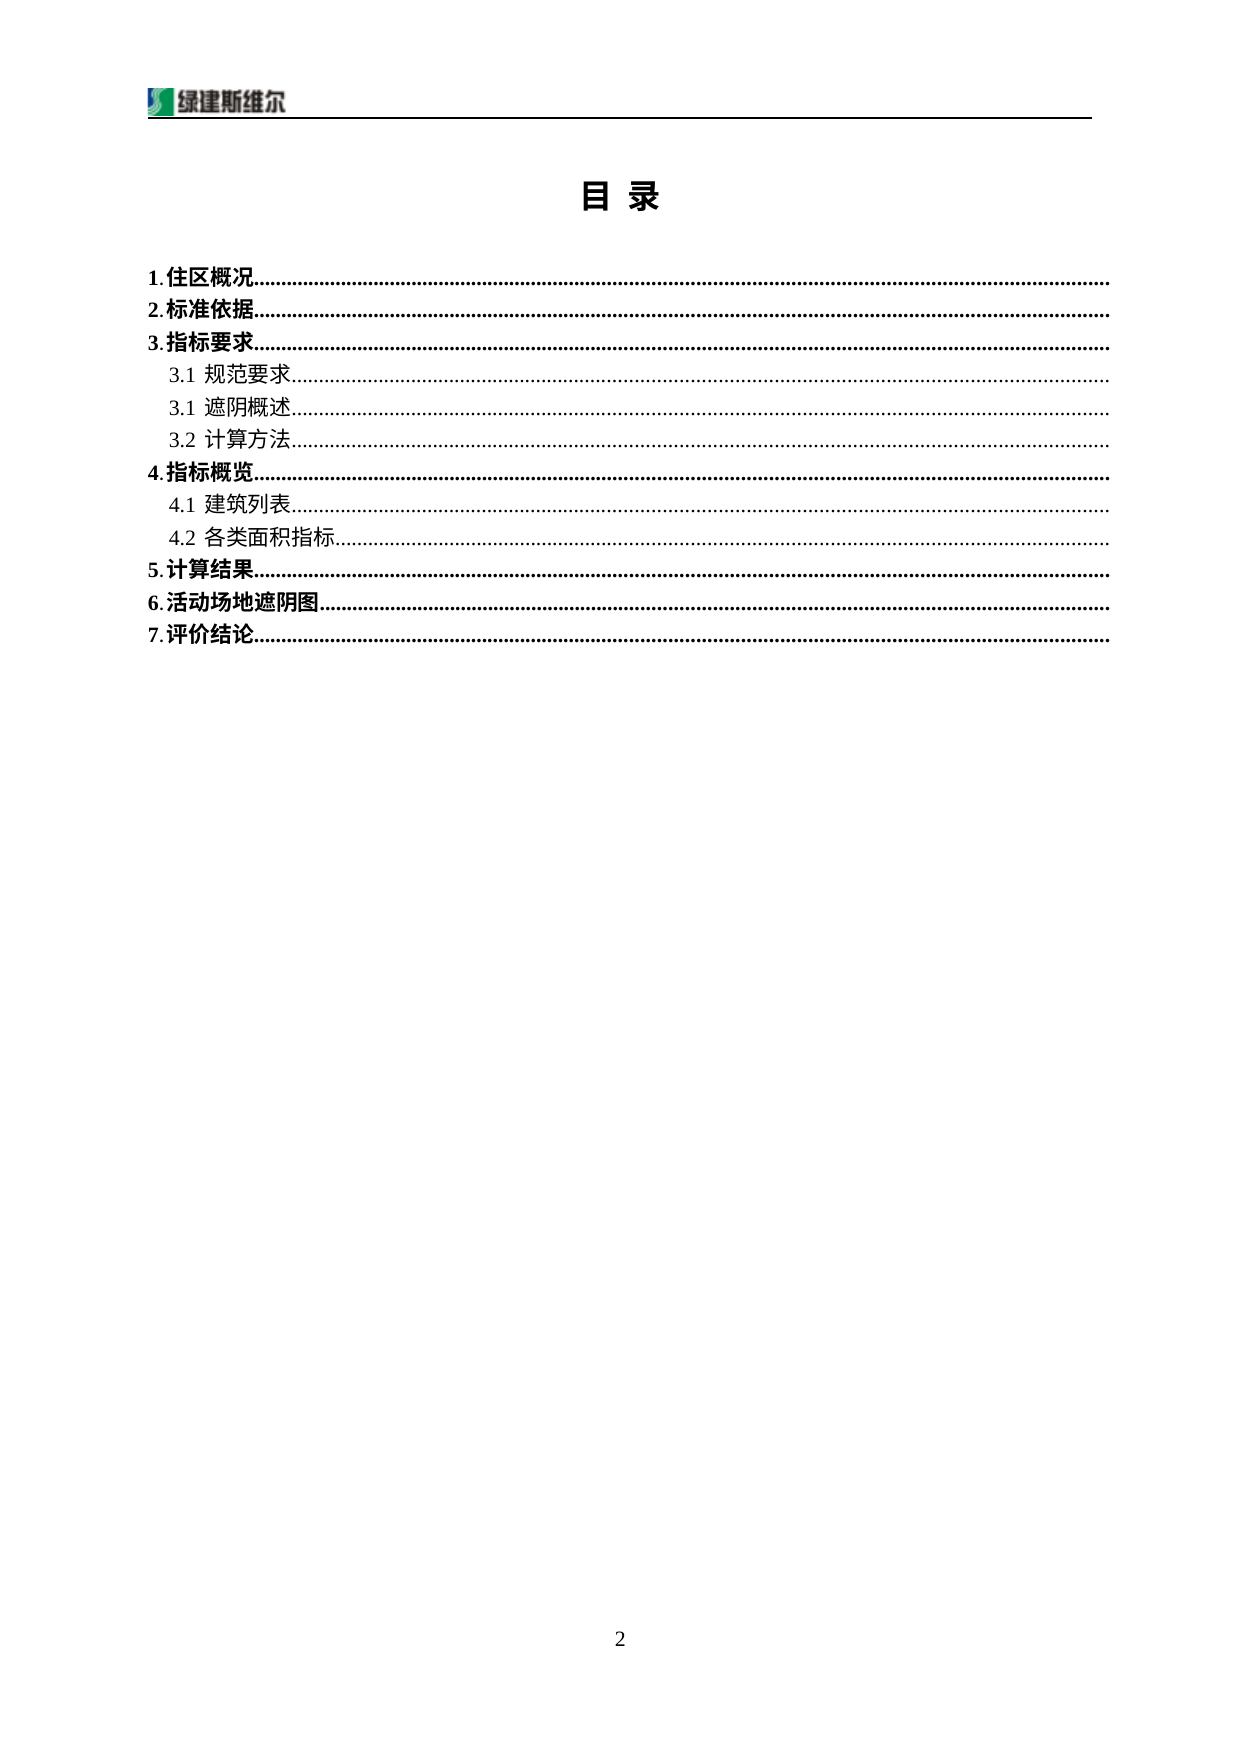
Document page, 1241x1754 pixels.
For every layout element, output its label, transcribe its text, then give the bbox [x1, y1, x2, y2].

text 1 住区概况 3 [148, 259, 1092, 292]
text 3 指标要求 3 [148, 324, 1092, 357]
text 7 评价结论 5 [148, 617, 1092, 649]
text 3.2 计算方法 3 [168, 422, 1092, 454]
text 4.2 各类面积指标 4 [168, 519, 1092, 552]
text 4.1 建筑列表 4 [168, 487, 1092, 519]
text 目 录 [148, 162, 1092, 227]
text 4 指标概览 4 [148, 454, 1092, 487]
text 5 计算结果 4 [148, 552, 1092, 584]
text 2 标准依据 3 [148, 292, 1092, 324]
text 6 活动场地遮阴图 5 [148, 584, 1092, 617]
text 3.1 规范要求 3 [168, 357, 1092, 389]
picture [147, 88, 289, 116]
text 3.1 遮阴概述 3 [168, 389, 1092, 422]
